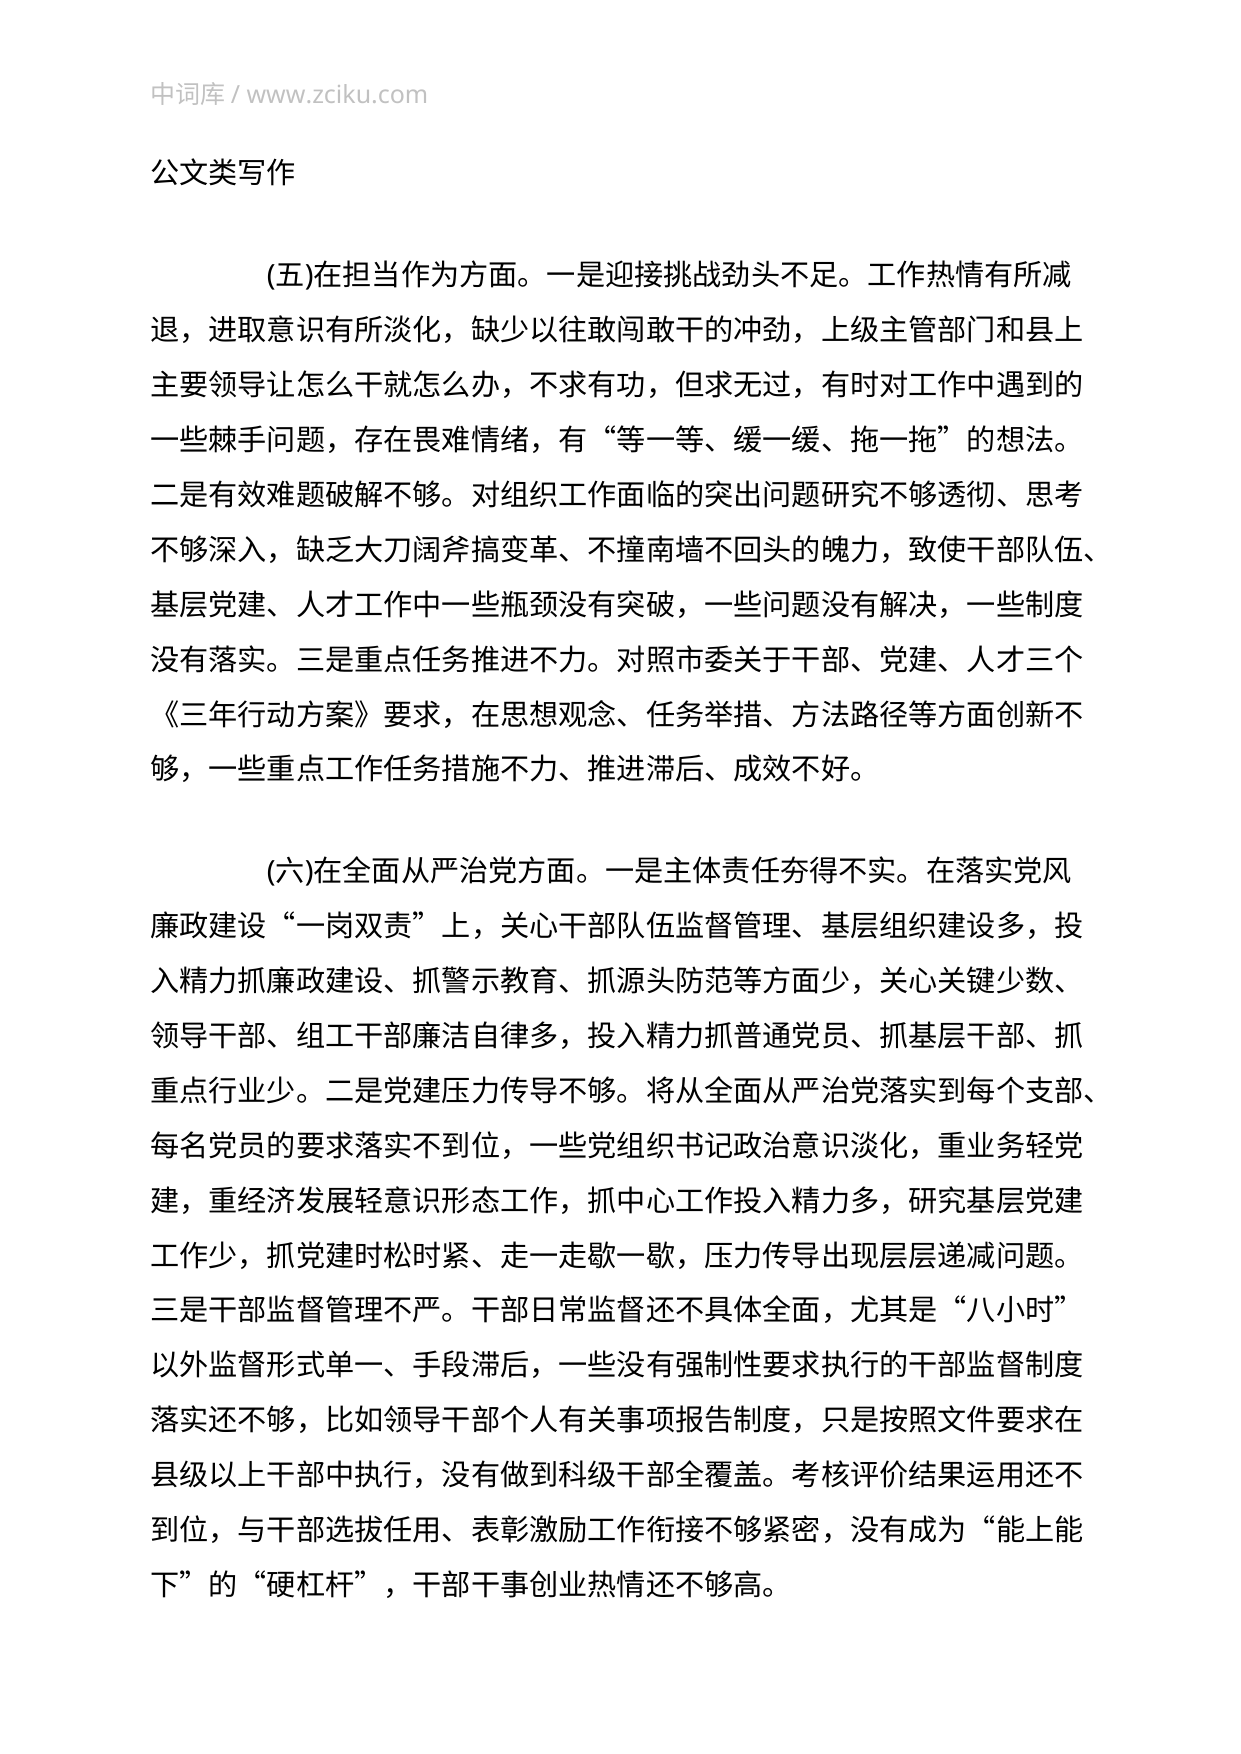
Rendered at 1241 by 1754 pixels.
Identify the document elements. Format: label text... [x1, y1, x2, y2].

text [150, 150, 1090, 192]
text (五)在担当作为方面。一是迎接挑战劲头不足。工作热情有所减退，进取意识有所淡化，缺少以往敢闯敢干的冲劲，上级主管部门和县上主要领导让怎么干就怎么办，不求有功，但求无过，有时对工作中遇到的一些棘手问题，存在畏难情绪，有“等一等、缓一缓、拖一拖”的想法。二是有效难题破解不够。对组织工作面临的突出问题研究不够透彻、思考不够深入，缺乏大刀阔斧搞变革、不撞南墙不回头的魄力，致使干部队伍、基层党建、人才工作中一些瓶颈没有突破，一些问题没有解决，一些制度没有落实。三是重点任务推进不力。对照市委关于干部、党建、人才三个《三年行动方案》要求，在思想观念、任务举措、方法路径等方面创新不够，一些重点工作任务措施不力、推进滞后、成效不好。 [150, 252, 1090, 788]
text (六)在全面从严治党方面。一是主体责任夯得不实。在落实党风廉政建设“一岗双责”上，关心干部队伍监督管理、基层组织建设多，投入精力抓廉政建设、抓警示教育、抓源头防范等方面少，关心关键少数、领导干部、组工干部廉洁自律多，投入精力抓普通党员、抓基层干部、抓重点行业少。二是党建压力传导不够。将从全面从严治党落实到每个支部、每名党员的要求落实不到位，一些党组织书记政治意识淡化，重业务轻党建，重经济发展轻意识形态工作，抓中心工作投入精力多，研究基层党建工作少，抓党建时松时紧、走一走歇一歇，压力传导出现层层递减问题。三是干部监督管理不严。干部日常监督还不具体全面，尤其是“八小时”以外监督形式单一、手段滞后，一些没有强制性要求执行的干部监督制度落实还不够，比如领导干部个人有关事项报告制度，只是按照文件要求在县级以上干部中执行，没有做到科级干部全覆盖。考核评价结果运用还不到位，与干部选拔任用、表彰激励工作衔接不够紧密，没有成为“能上能下”的“硬杠杆”，干部干事创业热情还不够高。 [150, 848, 1090, 1604]
